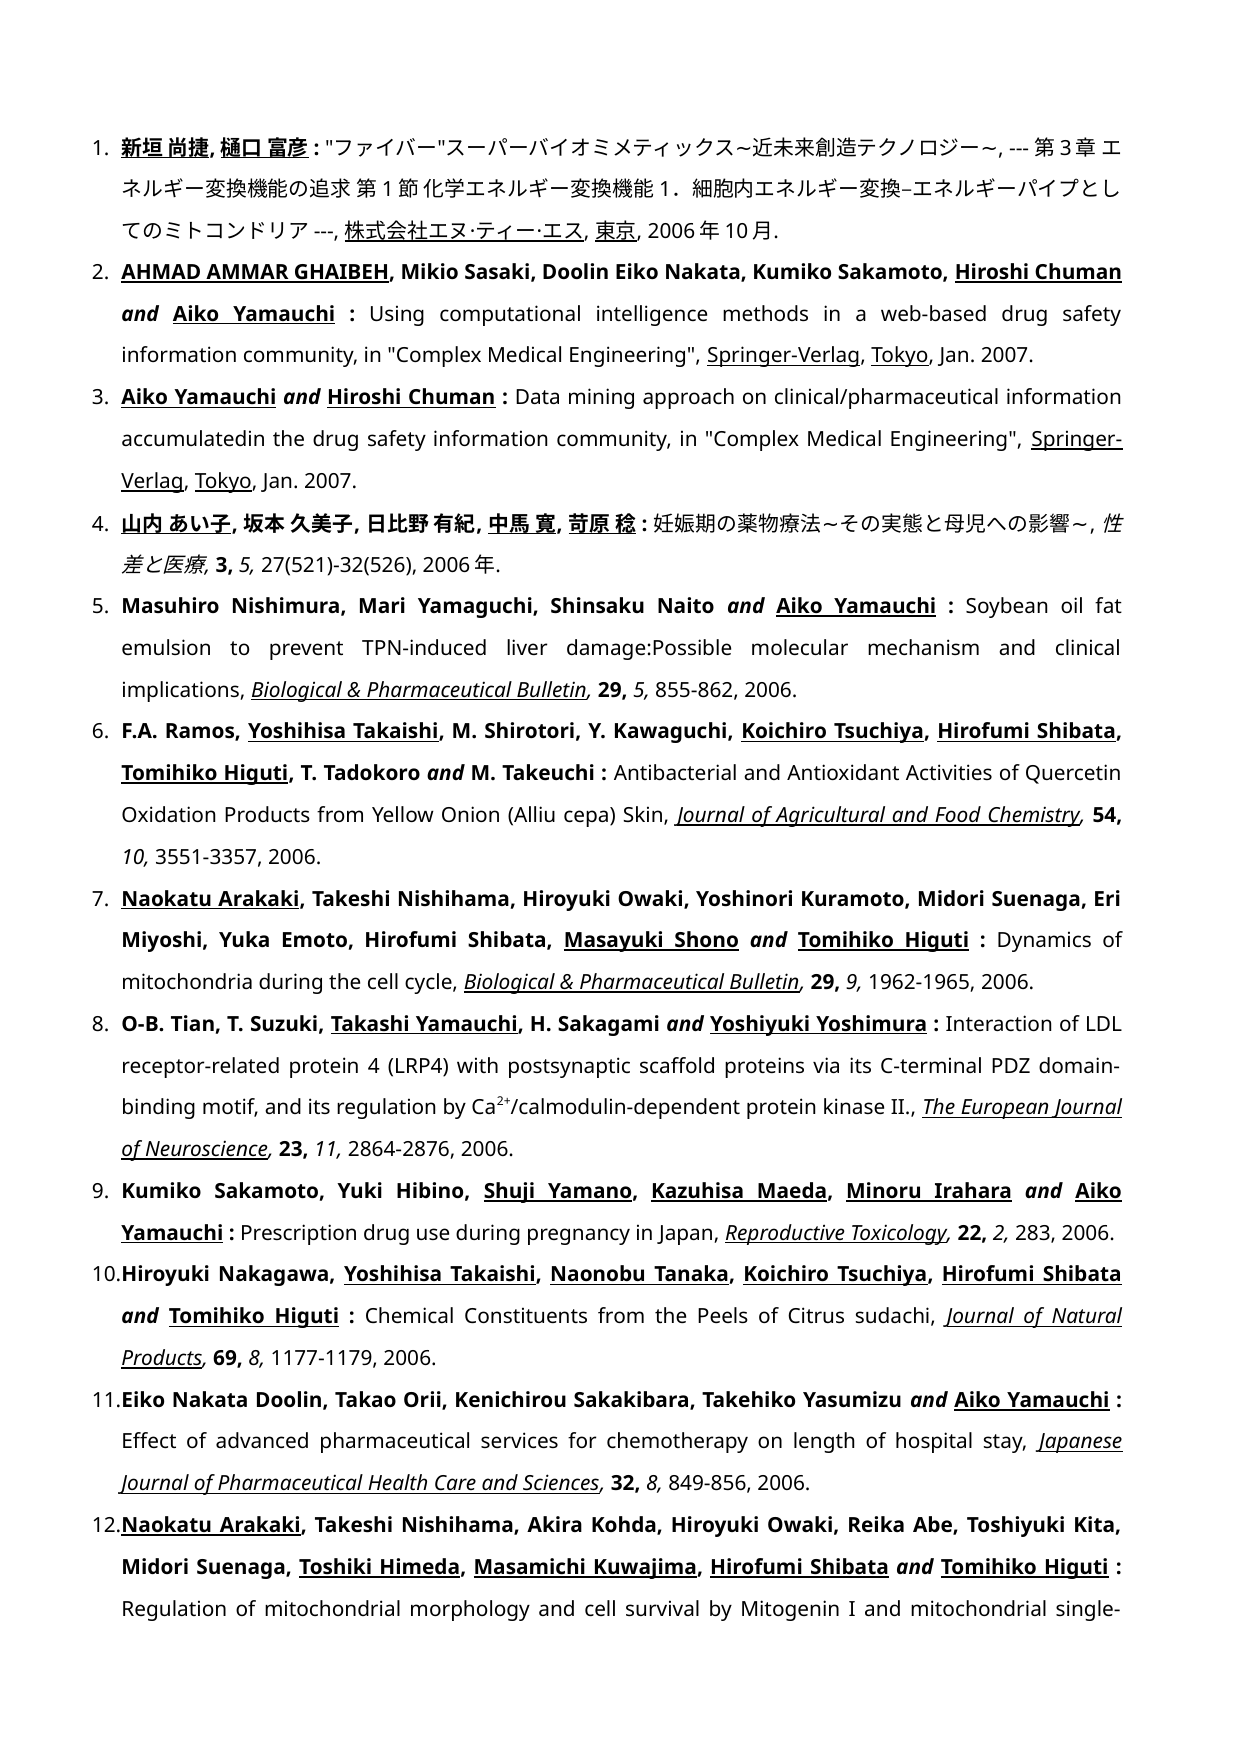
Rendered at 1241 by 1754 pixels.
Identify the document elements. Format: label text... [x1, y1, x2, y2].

list AHMAD AMMAR GHAIBEH, Mikio Sasaki, Doolin Eiko Nakata, Kumiko Sakamoto, Hiroshi Chuman and Aiko Yamauchi : Using computational intelligence methods in a web-based drug safety information community, in "Complex Medical Engineering", Springer-Verlag, Tokyo, Jan. 2007. [92, 250, 1122, 376]
list Masuhiro Nishimura, Mari Yamaguchi, Shinsaku Naito and Aiko Yamauchi : Soybean oil fat emulsion to prevent TPN-induced liver damage:Possible molecular mechanism and clinical implications, Biological & Pharmaceutical Bulletin, 29, 5, 855-862, 2006. [92, 584, 1122, 710]
list 山内 あい子, 坂本 久美子, 日比野 有紀, 中馬 寛, 苛原 稔 : 妊娠期の薬物療法∼その実態と母児への影響∼, 性差と医療, 3, 5, 27(521)-32(526), 2006年. [92, 501, 1122, 584]
list Aiko Yamauchi and Hiroshi Chuman : Data mining approach on clinical/pharmaceutical information accumulatedin the drug safety information community, in "Complex Medical Engineering", Springer-Verlag, Tokyo, Jan. 2007. [92, 376, 1122, 501]
list O-B. Tian, T. Suzuki, Takashi Yamauchi, H. Sakagami and Yoshiyuki Yoshimura : Interaction of LDL receptor-related protein 4 (LRP4) with postsynaptic scaffold proteins via its C-terminal PDZ domain-binding motif, and its regulation by Ca2+/calmodulin-dependent protein kinase II., The European Journal of Neuroscience, 23, 11, 2864-2876, 2006. [92, 1002, 1122, 1169]
list Kumiko Sakamoto, Yuki Hibino, Shuji Yamano, Kazuhisa Maeda, Minoru Irahara and Aiko Yamauchi : Prescription drug use during pregnancy in Japan, Reproductive Toxicology, 22, 2, 283, 2006. [92, 1169, 1122, 1253]
list F.A. Ramos, Yoshihisa Takaishi, M. Shirotori, Y. Kawaguchi, Koichiro Tsuchiya, Hirofumi Shibata, Tomihiko Higuti, T. Tadokoro and M. Takeuchi : Antibacterial and Antioxidant Activities of Quercetin Oxidation Products from Yellow Onion (Alliu cepa) Skin, Journal of Agricultural and Food Chemistry, 54, 10, 3551-3357, 2006. [92, 710, 1122, 877]
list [92, 1503, 1122, 1629]
list Hiroyuki Nakagawa, Yoshihisa Takaishi, Naonobu Tanaka, Koichiro Tsuchiya, Hirofumi Shibata and Tomihiko Higuti : Chemical Constituents from the Peels of Citrus sudachi, Journal of Natural Products, 69, 8, 1177-1179, 2006. [92, 1253, 1122, 1378]
list 新垣 尚捷, 樋口 富彦 : "ファイバー"スーパーバイオミメティックス∼近未来創造テクノロジー∼, --- 第3章 エネルギー変換機能の追求 第1節 化学エネルギー変換機能 1．細胞内エネルギー変換–エネルギーパイプとしてのミトコンドリア ---, 株式会社エヌ·ティー·エス, 東京, 2006年10月. [92, 125, 1122, 250]
list Eiko Nakata Doolin, Takao Orii, Kenichirou Sakakibara, Takehiko Yasumizu and Aiko Yamauchi : Effect of advanced pharmaceutical services for chemotherapy on length of hospital stay, Japanese Journal of Pharmaceutical Health Care and Sciences, 32, 8, 849-856, 2006. [92, 1378, 1122, 1503]
list Naokatu Arakaki, Takeshi Nishihama, Hiroyuki Owaki, Yoshinori Kuramoto, Midori Suenaga, Eri Miyoshi, Yuka Emoto, Hirofumi Shibata, Masayuki Shono and Tomihiko Higuti : Dynamics of mitochondria during the cell cycle, Biological & Pharmaceutical Bulletin, 29, 9, 1962-1965, 2006. [92, 877, 1122, 1002]
